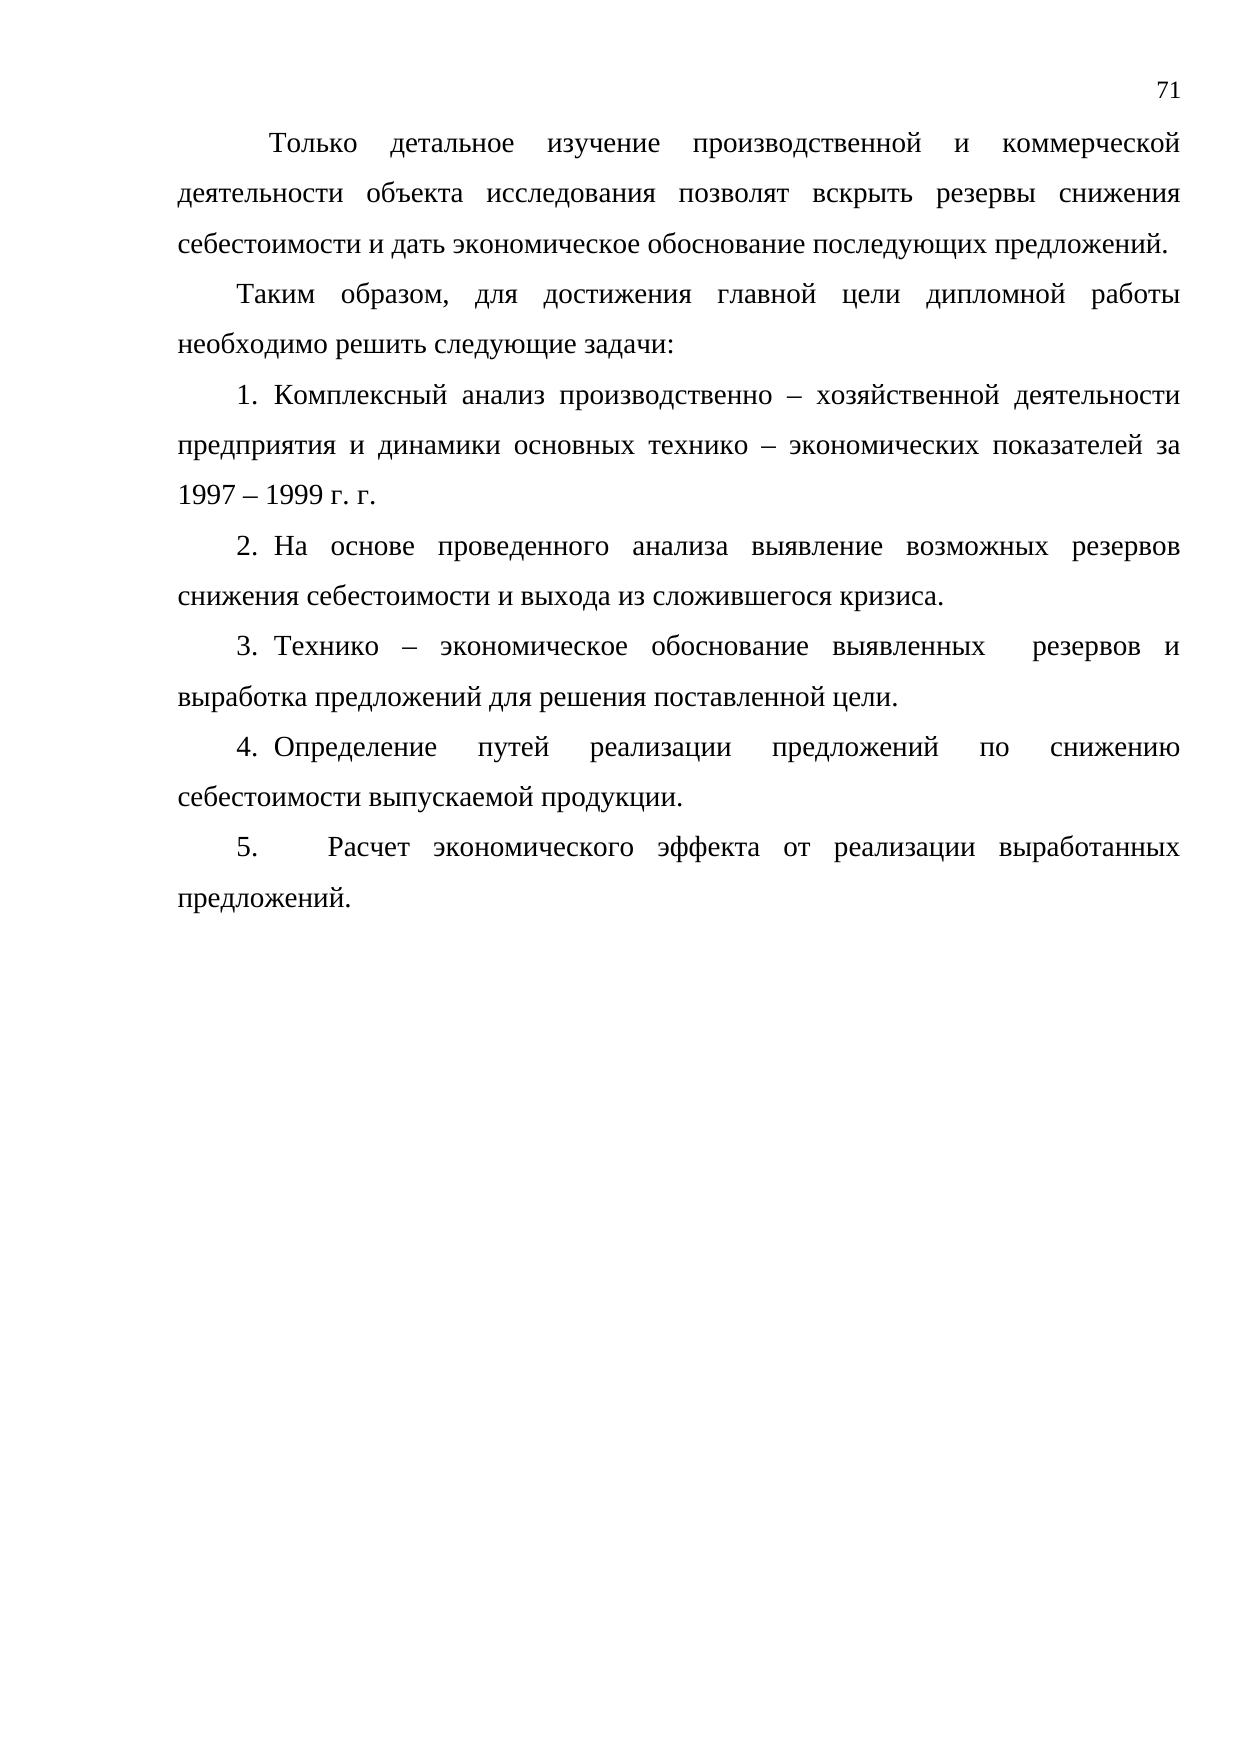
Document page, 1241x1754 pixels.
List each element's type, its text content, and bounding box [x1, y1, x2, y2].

text Только детальное изучение производственной и коммерческой деятельности объекта исследования позволят вскрыть резервы снижения себестоимости и дать экономическое обоснование последующих предложений. [177, 125, 1181, 259]
text Таким образом, для достижения главной цели дипломной работы необходимо решить следующие задачи: [177, 276, 1181, 360]
list На основе проведенного анализа выявление возможных резервов снижения себестоимости и выхода из сложившегося кризиса. [177, 528, 1181, 612]
list Комплексный анализ производственно – хозяйственной деятельности предприятия и динамики основных технико – экономических показателей за 1997 – 1999 г. г. [177, 377, 1181, 511]
list Технико – экономическое обоснование выявленных резервов и выработка предложений для решения поставленной цели. [177, 628, 1181, 712]
list Определение путей реализации предложений по снижению себестоимости выпускаемой продукции. [177, 729, 1181, 813]
text 5. Расчет экономического эффекта от реализации выработанных предложений. [177, 829, 1181, 913]
